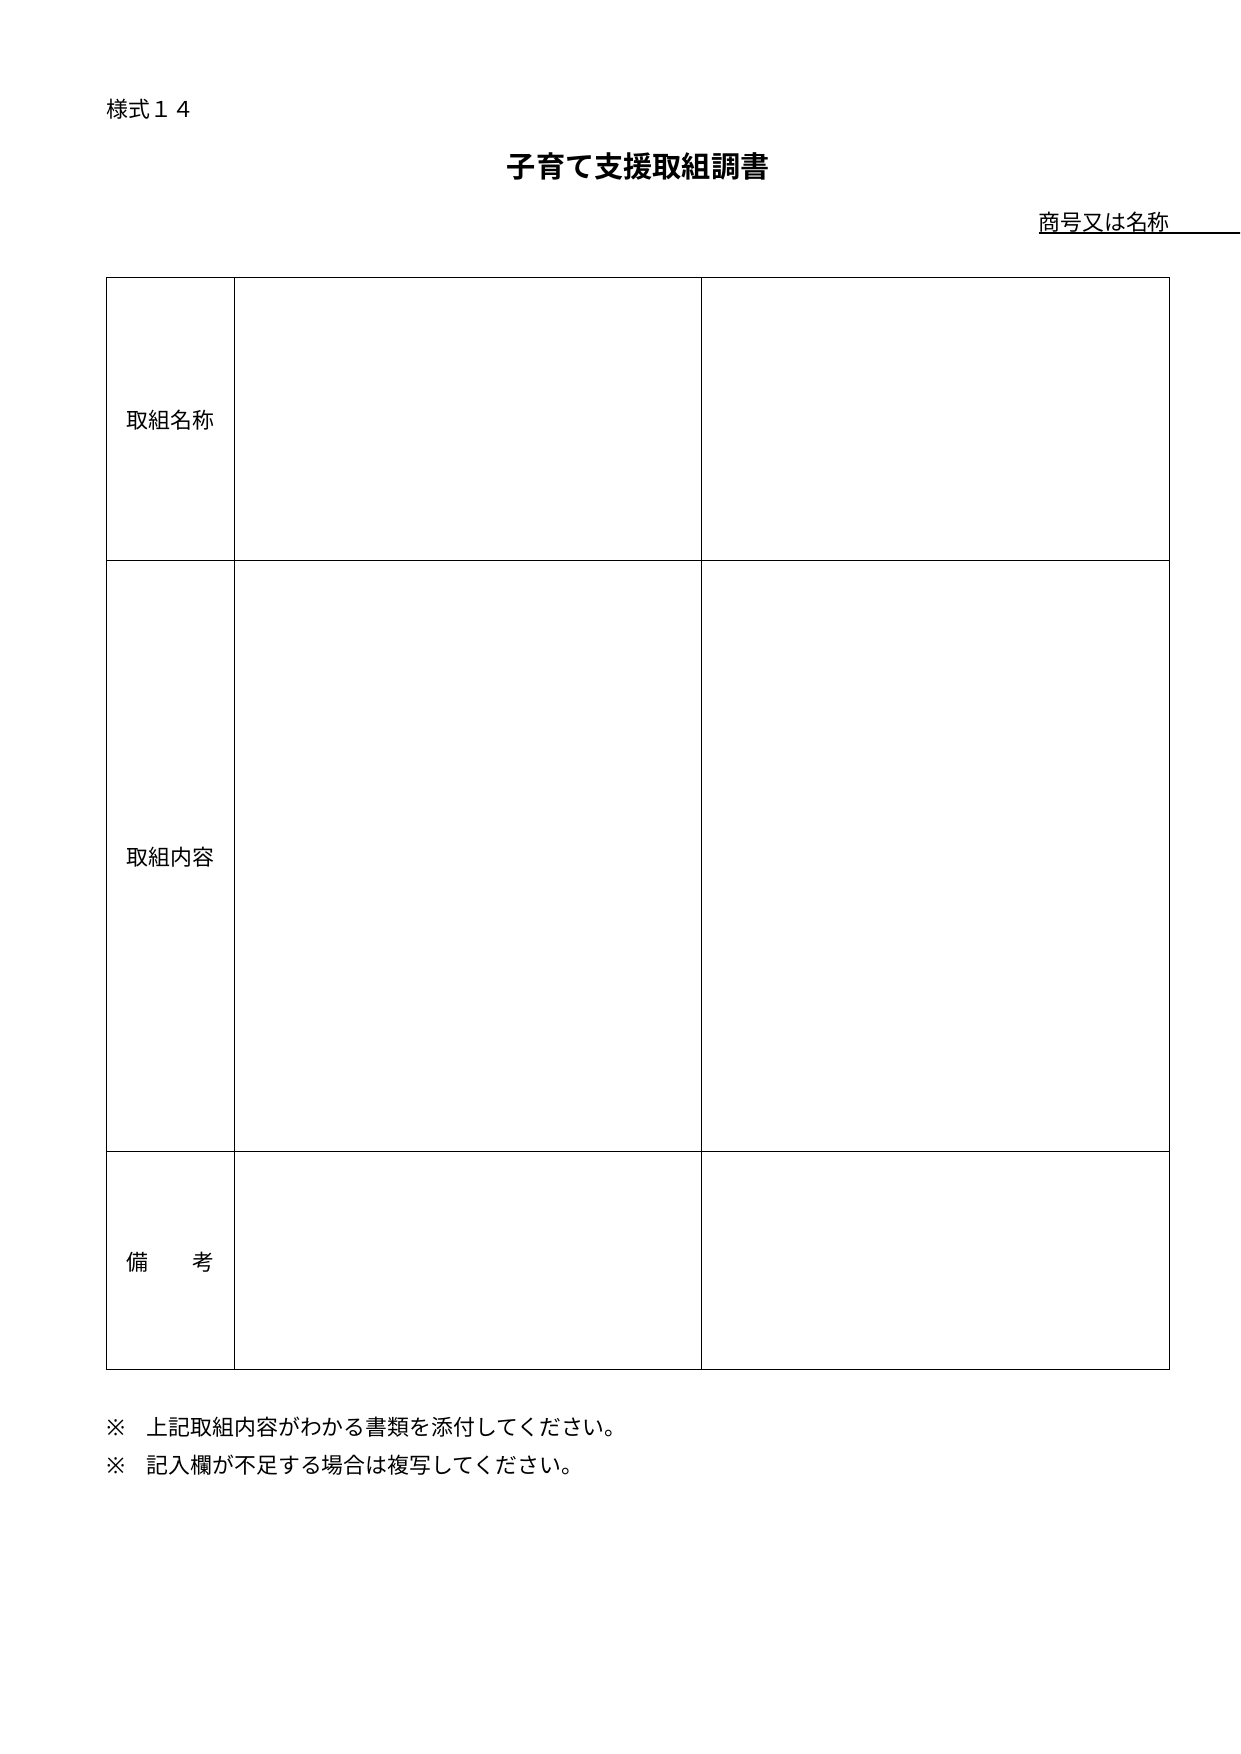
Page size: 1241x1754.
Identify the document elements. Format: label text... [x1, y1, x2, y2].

table_header [702, 278, 1169, 560]
text ※ 記入欄が不足する場合は複写してください。 [106, 1445, 1169, 1482]
text 様式１４ [106, 89, 1169, 127]
text 商号又は名称 [106, 202, 1169, 239]
table_cell [235, 1152, 701, 1369]
table_cell 備 考 [107, 1152, 234, 1369]
table_header [235, 278, 701, 560]
table_header 取組名称 [107, 278, 234, 560]
table_cell [702, 1152, 1169, 1369]
text 子育て支援取組調書 [106, 127, 1169, 202]
table_cell [702, 561, 1169, 1151]
text ※ 上記取組内容がわかる書類を添付してください。 [106, 1407, 1169, 1445]
table_cell 取組内容 [107, 561, 234, 1151]
table_cell [235, 561, 701, 1151]
